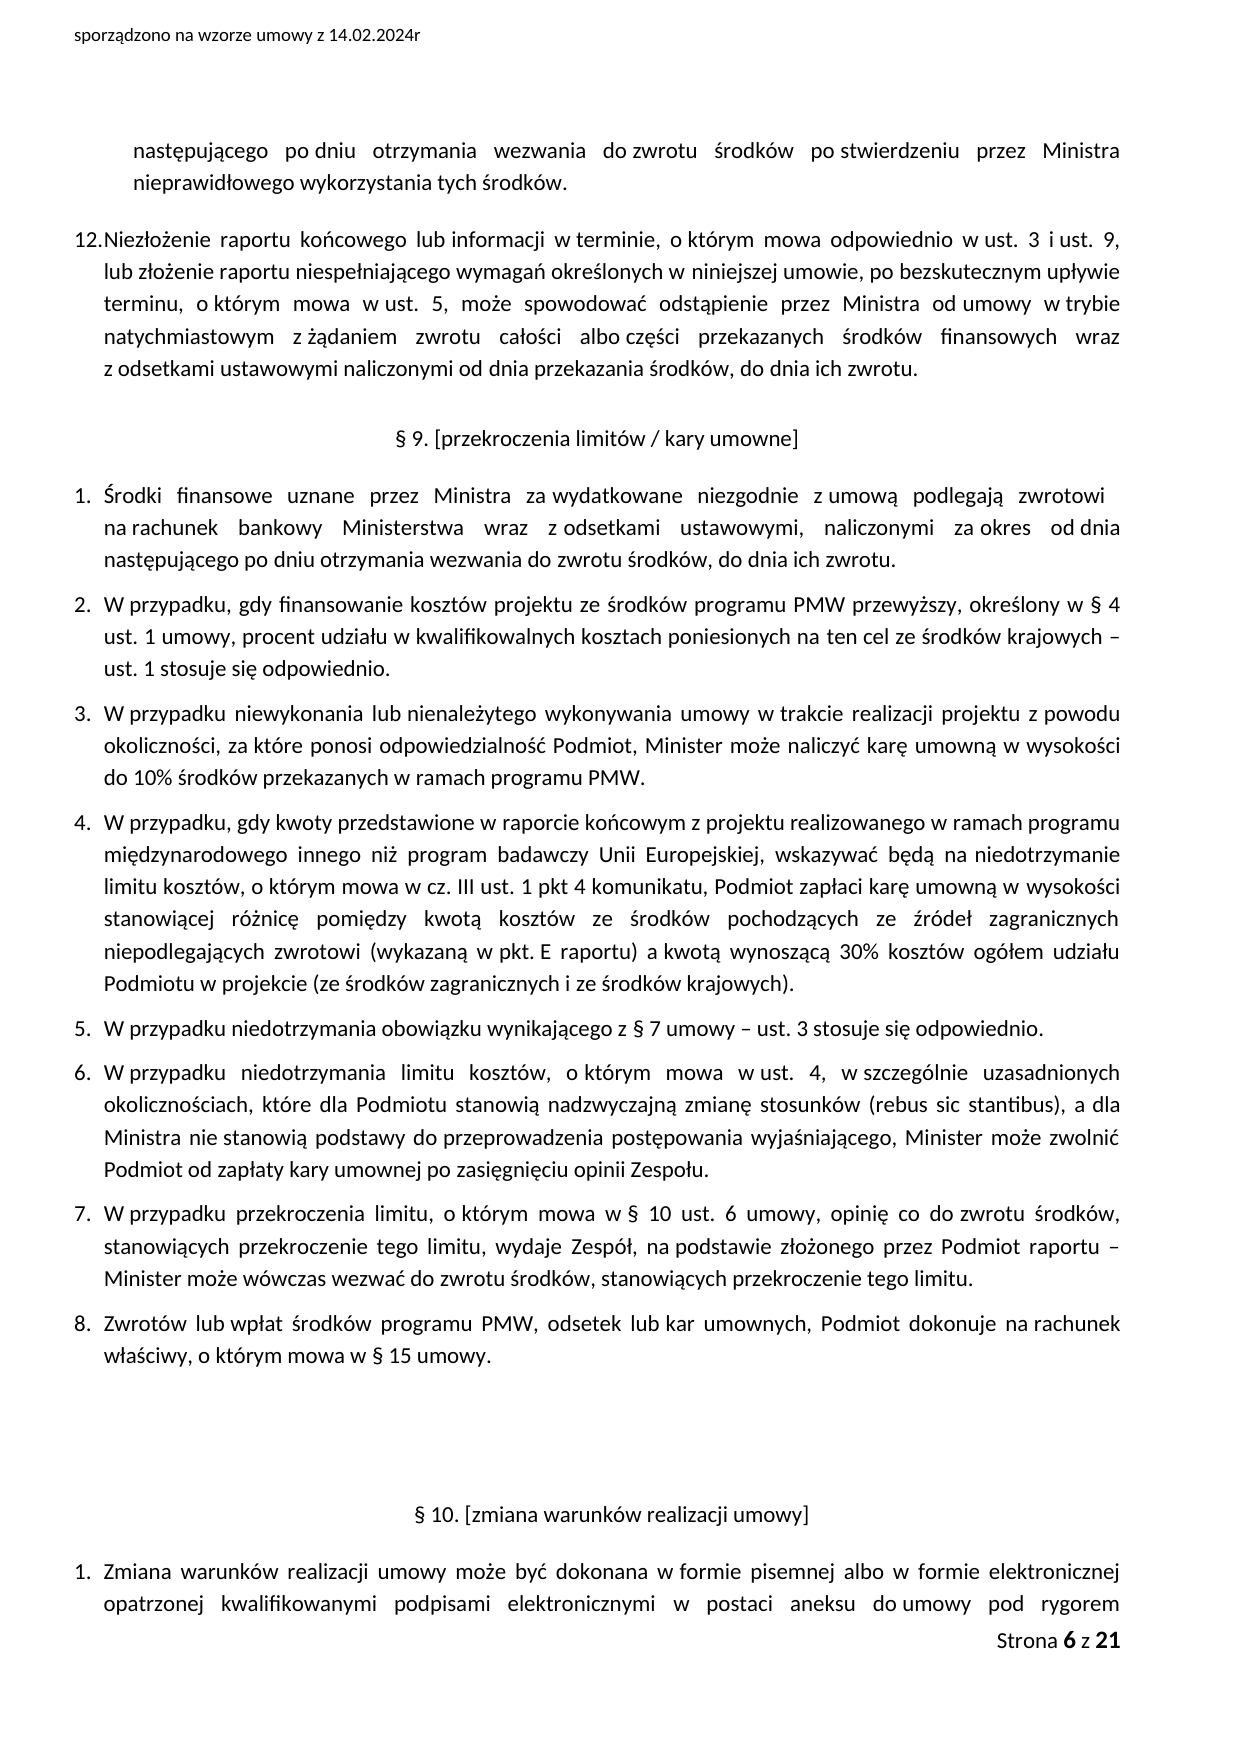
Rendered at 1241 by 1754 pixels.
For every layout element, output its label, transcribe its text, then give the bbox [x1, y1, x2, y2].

list W przypadku przekroczenia limitu, o którym mowa w § 10 ust. 6 umowy, opinię co do zwrotu środków, stanowiących przekroczenie tego limitu, wydaje Zespół, na podstawie złożonego przez Podmiot raportu – Minister może wówczas wezwać do zwrotu środków, stanowiących przekroczenie tego limitu. [74, 1199, 1120, 1292]
text § 10. [zmiana warunków realizacji umowy] [103, 1500, 1120, 1528]
list W przypadku, gdy kwoty przedstawione w raporcie końcowym z projektu realizowanego w ramach programu międzynarodowego innego niż program badawczy Unii Europejskiej, wskazywać będą na niedotrzymanie limitu kosztów, o którym mowa w cz. III ust. 1 pkt 4 komunikatu, Podmiot zapłaci karę umowną w wysokości stanowiącej różnicę pomiędzy kwotą kosztów ze środków pochodzących ze źródeł zagranicznych niepodlegających zwrotowi (wykazaną w pkt. E raportu) a kwotą wynoszącą 30% kosztów ogółem udziału Podmiotu w projekcie (ze środków zagranicznych i ze środków krajowych). [74, 808, 1120, 997]
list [103, 136, 1120, 196]
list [74, 1557, 1120, 1617]
list Niezłożenie raportu końcowego lub informacji w terminie, o którym mowa odpowiednio w ust. 3 i ust. 9, lub złożenie raportu niespełniającego wymagań określonych w niniejszej umowie, po bezskutecznym upływie terminu, o którym mowa w ust. 5, może spowodować odstąpienie przez Ministra od umowy w trybie natychmiastowym z żądaniem zwrotu całości albo części przekazanych środków finansowych wraz z odsetkami ustawowymi naliczonymi od dnia przekazania środków, do dnia ich zwrotu. [74, 225, 1120, 382]
list W przypadku niedotrzymania obowiązku wynikającego z § 7 umowy – ust. 3 stosuje się odpowiednio. [74, 1014, 1120, 1042]
list W przypadku niedotrzymania limitu kosztów, o którym mowa w ust. 4, w szczególnie uzasadnionych okolicznościach, które dla Podmiotu stanowią nadzwyczajną zmianę stosunków (rebus sic stantibus), a dla Ministra nie stanowią podstawy do przeprowadzenia postępowania wyjaśniającego, Minister może zwolnić Podmiot od zapłaty kary umownej po zasięgnięciu opinii Zespołu. [74, 1058, 1120, 1183]
list W przypadku, gdy finansowanie kosztów projektu ze środków programu PMW przewyższy, określony w § 4 ust. 1 umowy, procent udziału w kwalifikowalnych kosztach poniesionych na ten cel ze środków krajowych – ust. 1 stosuje się odpowiednio. [74, 590, 1120, 682]
list Zwrotów lub wpłat środków programu PMW, odsetek lub kar umownych, Podmiot dokonuje na rachunek właściwy, o którym mowa w § 15 umowy. [74, 1309, 1120, 1369]
text § 9. [przekroczenia limitów / kary umowne] [74, 424, 1120, 452]
list Środki finansowe uznane przez Ministra za wydatkowane niezgodnie z umową podlegają zwrotowi na rachunek bankowy Ministerstwa wraz z odsetkami ustawowymi, naliczonymi za okres od dnia następującego po dniu otrzymania wezwania do zwrotu środków, do dnia ich zwrotu. [74, 481, 1120, 573]
list W przypadku niewykonania lub nienależytego wykonywania umowy w trakcie realizacji projektu z powodu okoliczności, za które ponosi odpowiedzialność Podmiot, Minister może naliczyć karę umowną w wysokości do 10% środków przekazanych w ramach programu PMW. [74, 699, 1120, 791]
